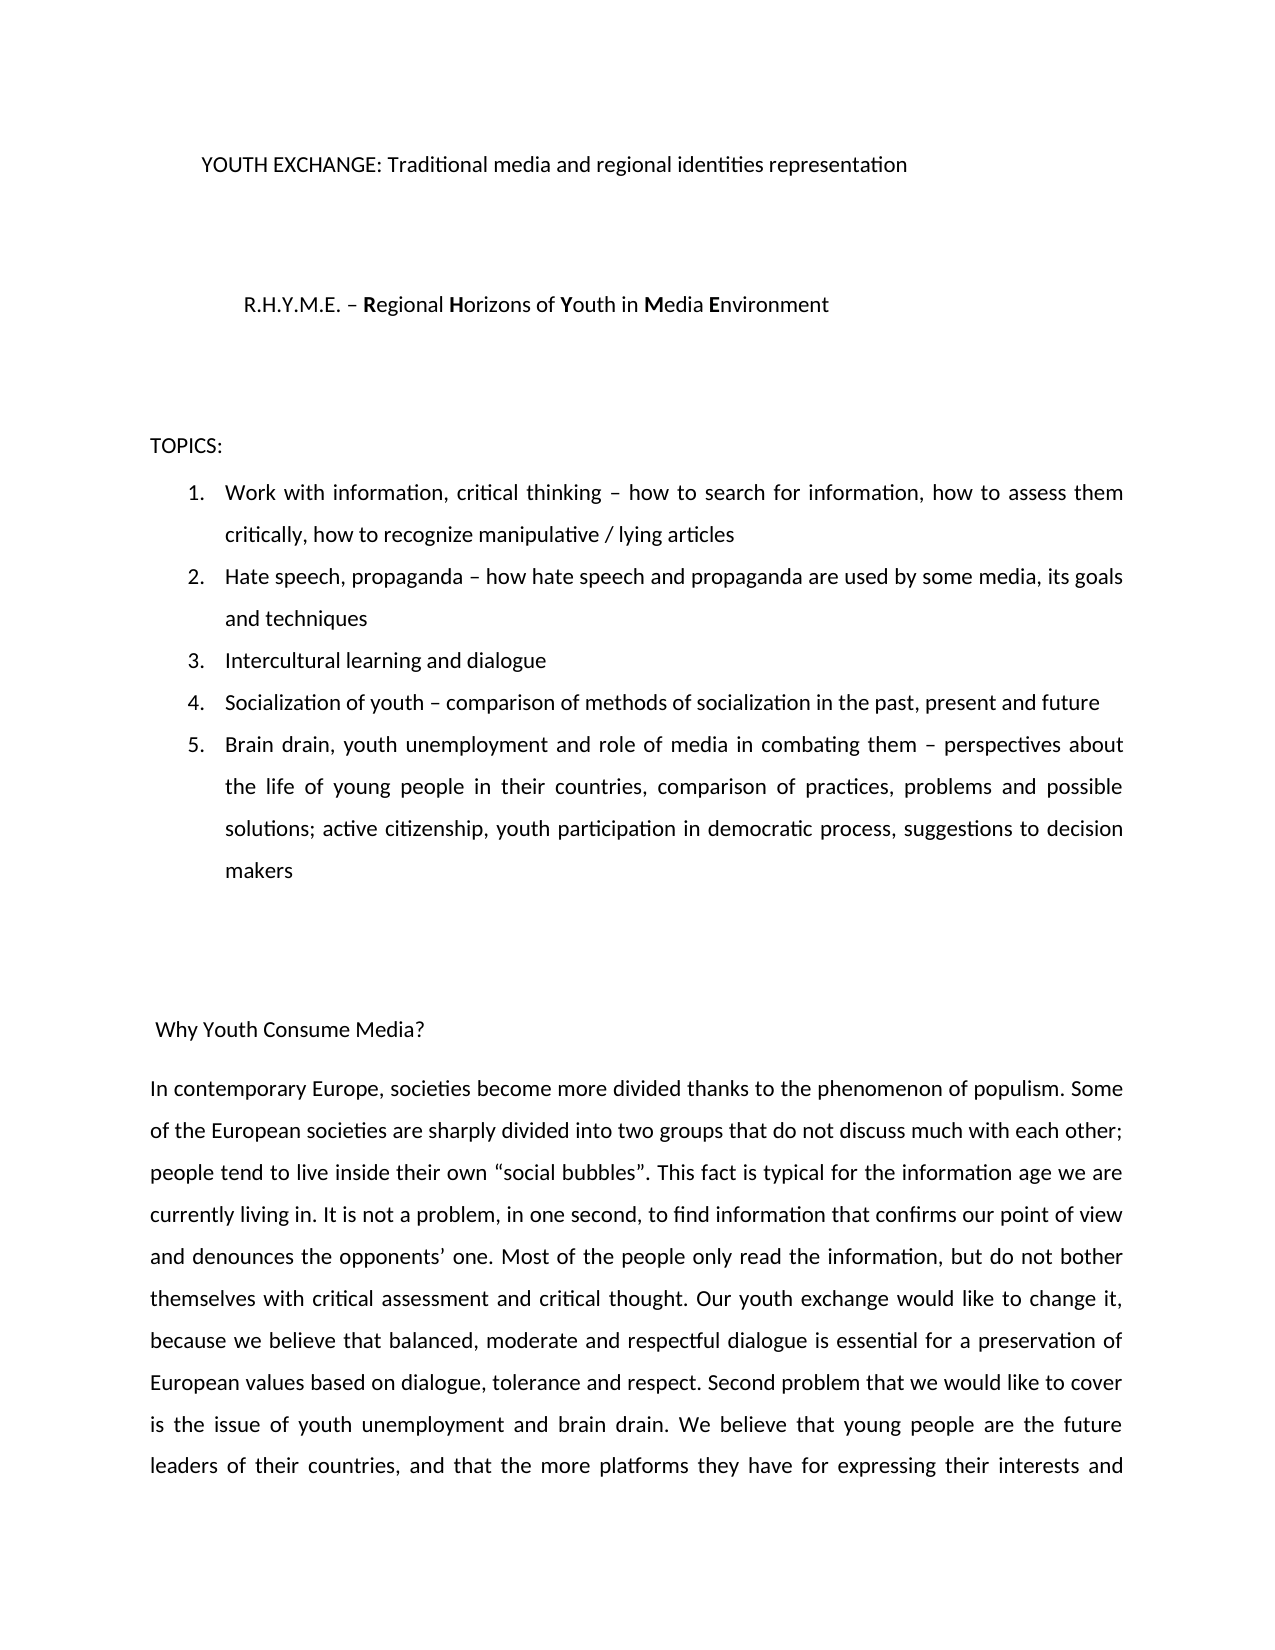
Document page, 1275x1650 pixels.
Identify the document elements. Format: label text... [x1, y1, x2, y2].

list Work with information, critical thinking – how to search for information, how to assess them critically, how to recognize manipulative / lying articles [187, 478, 1125, 548]
text Why Youth Consume Media? [150, 1015, 1125, 1043]
list Socialization of youth – comparison of methods of socialization in the past, present and future [187, 688, 1125, 716]
list Brain drain, youth unemployment and role of media in combating them – perspectives about the life of young people in their countries, comparison of practices, problems and possible solutions; active citizenship, youth participation in democratic process, suggestions to decision makers [187, 730, 1125, 884]
list Hate speech, propaganda – how hate speech and propaganda are used by some media, its goals and techniques [187, 562, 1125, 632]
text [150, 1074, 1125, 1480]
text TOPICS: [150, 431, 1125, 459]
text YOUTH EXCHANGE: Traditional media and regional identities representation [150, 150, 1125, 178]
list Intercultural learning and dialogue [187, 646, 1125, 674]
text R.H.Y.M.E. – Regional Horizons of Youth in Media Environment [150, 291, 1125, 319]
